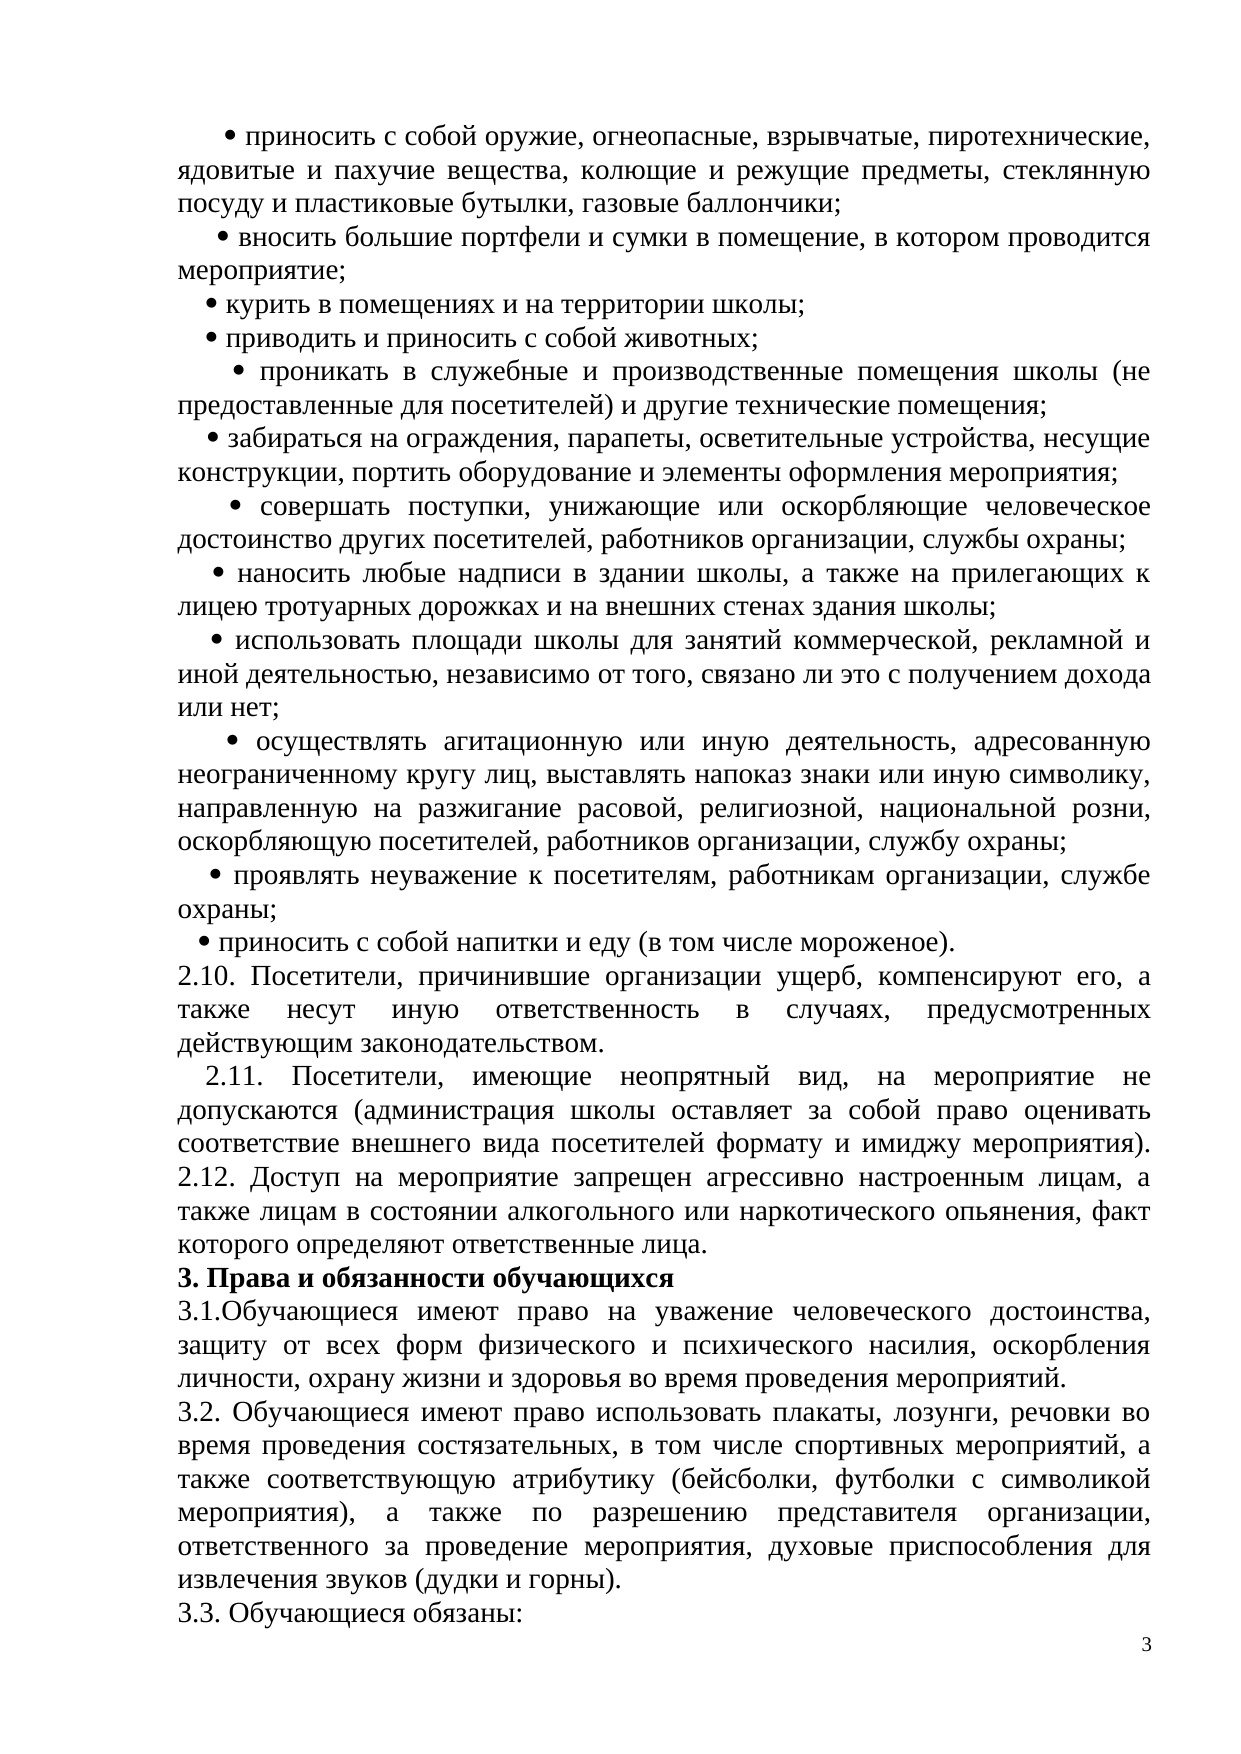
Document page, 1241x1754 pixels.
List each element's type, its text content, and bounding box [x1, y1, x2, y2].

text 3.1.Обучающиеся имеют право на уважение человеческого достоинства, защиту от всех форм физического и психического насилия, оскорбления личности, охрану жизни и здоровья во время проведения мероприятий. [177, 1293, 1152, 1394]
text 2.11. Посетители, имеющие неопрятный вид, на мероприятие не допускаются (администрация школы оставляет за собой право оценивать соответствие внешнего вида посетителей формату и имиджу мероприятия). 2.12. Доступ на мероприятие запрещен агрессивно настроенным лицам, а также лицам в состоянии алкогольного или наркотического опьянения, факт которого определяют ответственные лица. [177, 1058, 1152, 1260]
text осуществлять агитационную или иную деятельность, адресованную неограниченному кругу лиц, выставлять напоказ знаки или иную символику, направленную на разжигание расовой, религиозной, национальной розни, оскорбляющую посетителей, работников организации, службу охраны; [177, 723, 1152, 857]
text приводить и приносить с собой животных; [177, 320, 1152, 353]
text проявлять неуважение к посетителям, работникам организации, службе охраны; [177, 857, 1152, 924]
text приносить с собой оружие, огнеопасные, взрывчатые, пиротехнические, ядовитые и пахучие вещества, колющие и режущие предметы, стеклянную посуду и пластиковые бутылки, газовые баллончики; [177, 118, 1152, 219]
text курить в помещениях и на территории школы; [177, 286, 1152, 320]
text приносить с собой напитки и еду (в том числе мороженое). [177, 924, 1152, 958]
text 3.3. Обучающиеся обязаны: [177, 1595, 1152, 1629]
text использовать площади школы для занятий коммерческой, рекламной и иной деятельностью, независимо от того, связано ли это с получением дохода или нет; [177, 622, 1152, 723]
text проникать в служебные и производственные помещения школы (не предоставленные для посетителей) и другие технические помещения; [177, 353, 1152, 421]
text 3.2. Обучающиеся имеют право использовать плакаты, лозунги, речовки во время проведения состязательных, в том числе спортивных мероприятий, а также соответствующую атрибутику (бейсболки, футболки с символикой мероприятия), а также по разрешению представителя организации, ответственного за проведение мероприятия, духовые приспособления для извлечения звуков (дудки и горны). [177, 1394, 1152, 1595]
text вносить большие портфели и сумки в помещение, в котором проводится мероприятие; [177, 219, 1152, 286]
text 3. Права и обязанности обучающихся [177, 1260, 1152, 1293]
text совершать поступки, унижающие или оскорбляющие человеческое достоинство других посетителей, работников организации, службы охраны; [177, 488, 1152, 555]
text забираться на ограждения, парапеты, осветительные устройства, несущие конструкции, портить оборудование и элементы оформления мероприятия; [177, 421, 1152, 488]
text 2.10. Посетители, причинившие организации ущерб, компенсируют его, а также несут иную ответственность в случаях, предусмотренных действующим законодательством. [177, 958, 1152, 1058]
text наносить любые надписи в здании школы, а также на прилегающих к лицею тротуарных дорожках и на внешних стенах здания школы; [177, 555, 1152, 622]
